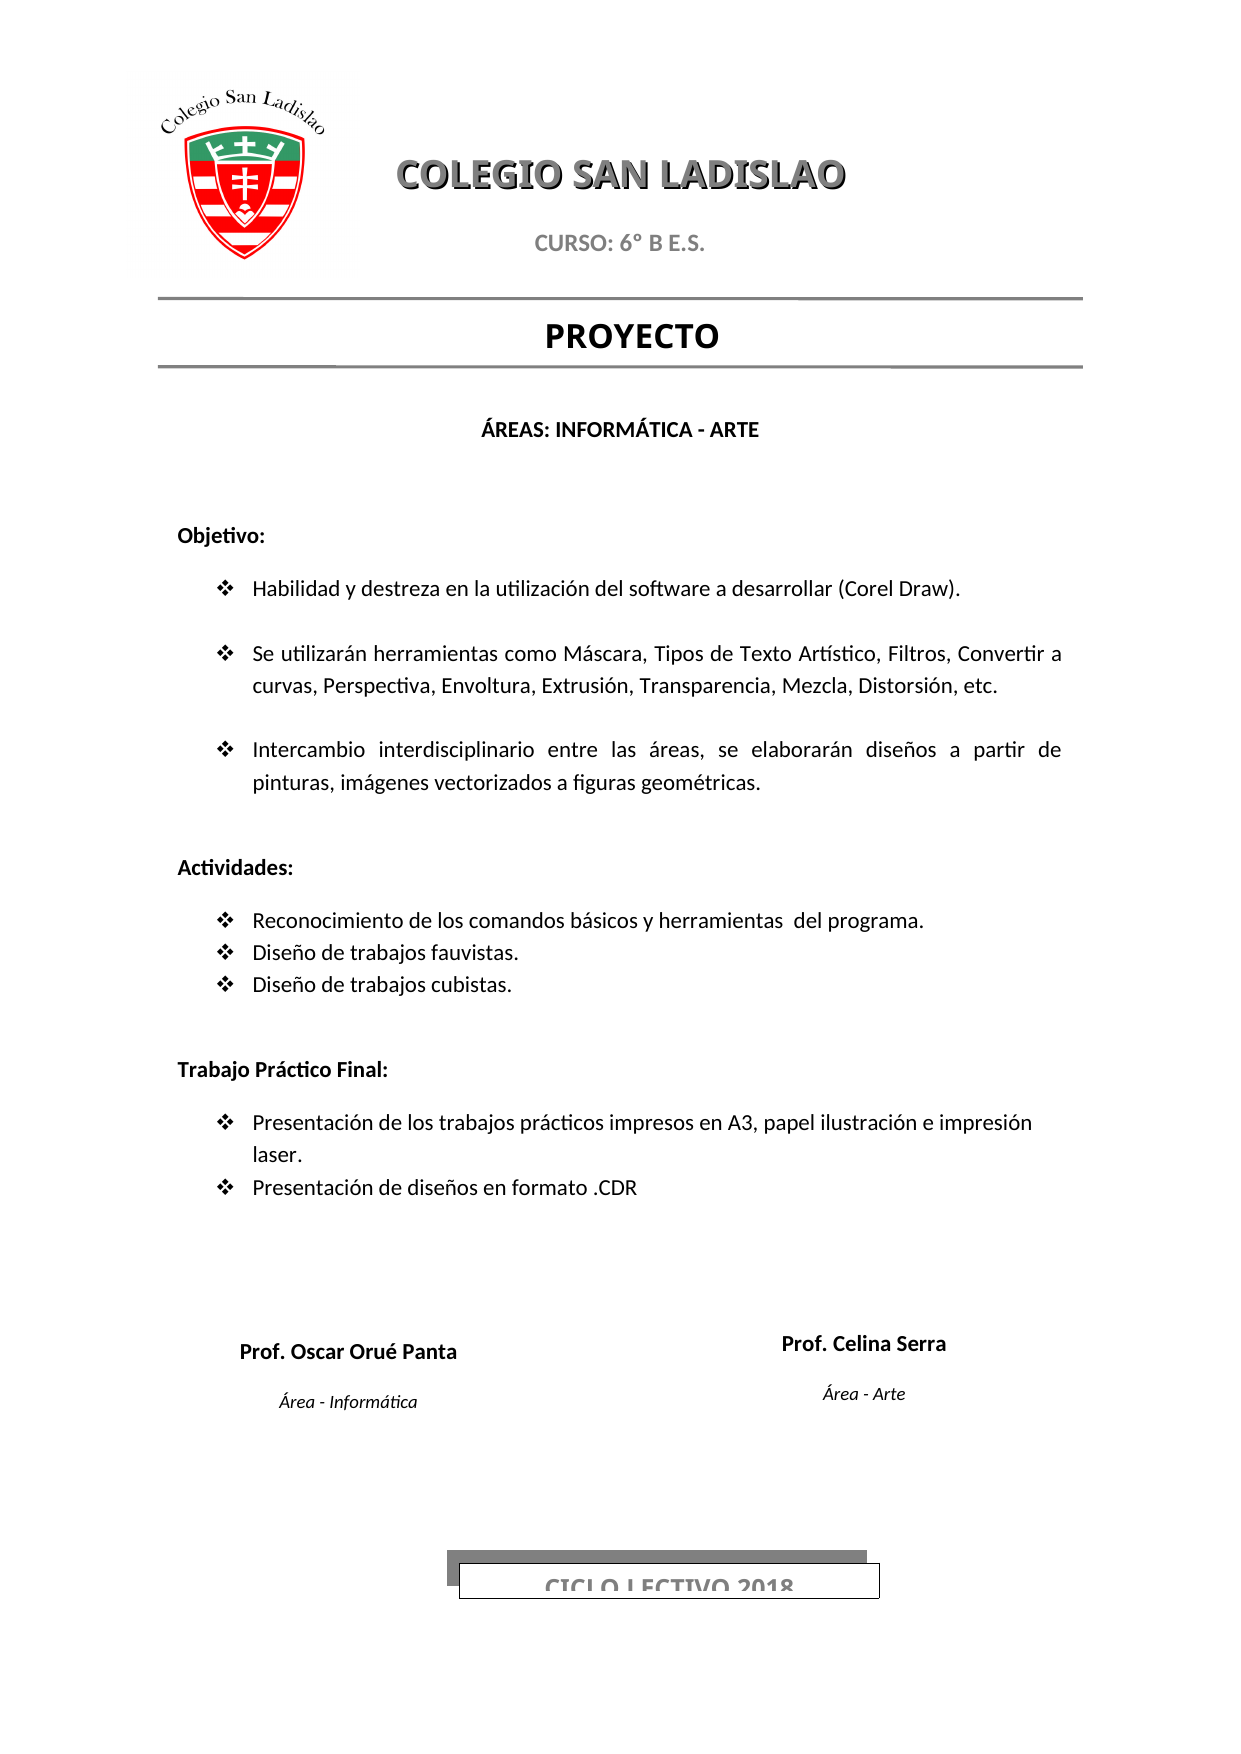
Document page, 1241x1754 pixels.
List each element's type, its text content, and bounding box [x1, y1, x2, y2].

picture [125, 71, 360, 278]
text COLEGIO SAN LADISLAO [177, 148, 1063, 199]
text Trabajo Práctico Final: [177, 1055, 1063, 1083]
text Actividades: [177, 853, 1063, 881]
list Se utilizarán herramientas como Máscara, Tipos de Texto Artístico, Filtros, Convertir a curvas, Perspectiva, Envoltura, Extrusión, Transparencia, Mezcla, Distorsión, etc. [215, 639, 1063, 699]
list Habilidad y destreza en la utilización del software a desarrollar (Corel Draw). [215, 574, 1063, 602]
list Diseño de trabajos fauvistas. [215, 938, 1063, 966]
text Áreas: Informática - ARTE [177, 415, 1063, 443]
list Presentación de los trabajos prácticos impresos en A3, papel ilustración e impresión laser. [215, 1108, 1063, 1169]
list Presentación de diseños en formato .CDR [215, 1173, 1063, 1201]
text Objetivo: [177, 521, 1063, 549]
text CURSO: 6º B E.S. [177, 227, 1063, 258]
list Intercambio interdisciplinario entre las áreas, se elaborarán diseños a partir de pinturas, imágenes vectorizados a figuras geométricas. [215, 735, 1063, 796]
list Reconocimiento de los comandos básicos y herramientas del programa. [215, 906, 1063, 934]
list Diseño de trabajos cubistas. [215, 970, 1063, 998]
